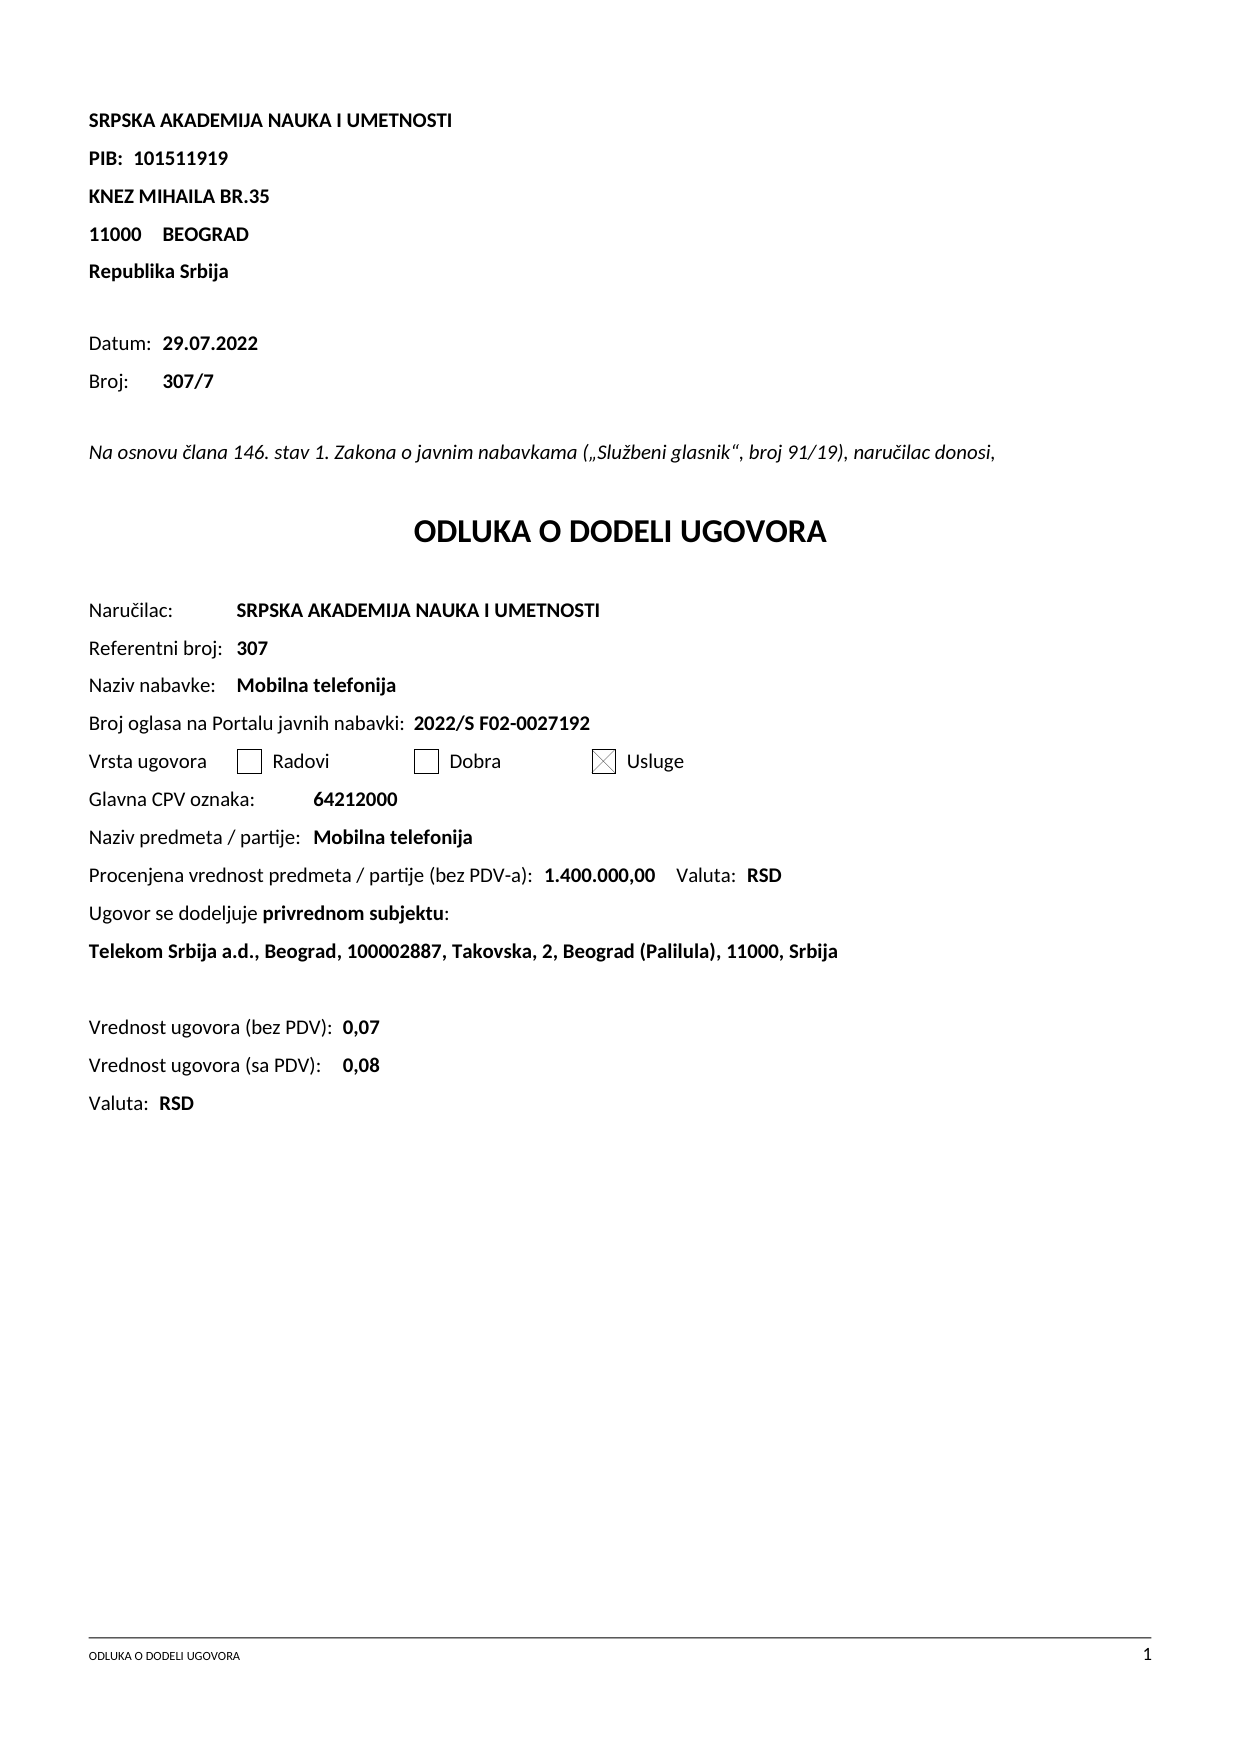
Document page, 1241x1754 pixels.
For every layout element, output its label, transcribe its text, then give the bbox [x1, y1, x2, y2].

text Glavna CPV oznaka: 64212000 [89, 786, 1152, 812]
text PIB: 101511919 [89, 145, 1152, 170]
text Na osnovu člana 146. stav 1. Zakona o javnim nabavkama („Službeni glasnik“, broj 91/19), naručilac donosi, [89, 439, 1152, 464]
text Datum: 29.07.2022 [89, 330, 1152, 355]
text Broj oglasa na Portalu javnih nabavki: 2022/S F02-0027192 [89, 711, 1152, 736]
text Referentni broj: 307 [89, 635, 1152, 660]
text Vrsta ugovora Radovi Dobra Usluge [89, 748, 1152, 774]
text Valuta: RSD [89, 1090, 1152, 1115]
text SRPSKA AKADEMIJA NAUKA I UMETNOSTI [89, 107, 1152, 132]
text Naziv nabavke: Mobilna telefonija [89, 673, 1152, 698]
text KNEZ MIHAILA BR.35 [89, 183, 1152, 208]
text Ugovor se dodeljuje privrednom subjektu: [89, 900, 1152, 926]
text 11000 BEOGRAD [89, 221, 1152, 246]
text Naručilac: SRPSKA AKADEMIJA NAUKA I UMETNOSTI [89, 597, 1152, 622]
table_header Telekom Srbija a.d., Beograd, 100002887, Takovska, 2, Beograd (Palilula), 11000, Srbija [89, 932, 1152, 970]
text Vrednost ugovora (bez PDV): 0,07 [89, 1014, 1152, 1039]
text Republika Srbija [89, 259, 1152, 284]
text Naziv predmeta / partije: Mobilna telefonija [89, 824, 1152, 850]
text Broj: 307/7 [89, 368, 1152, 393]
text Vrednost ugovora (sa PDV): 0,08 [89, 1052, 1152, 1077]
text ODLUKA O DODELI UGOVORA [89, 510, 1152, 551]
text Procenjena vrednost predmeta / partije (bez PDV-a): 1.400.000,00 Valuta: RSD [89, 862, 1152, 888]
